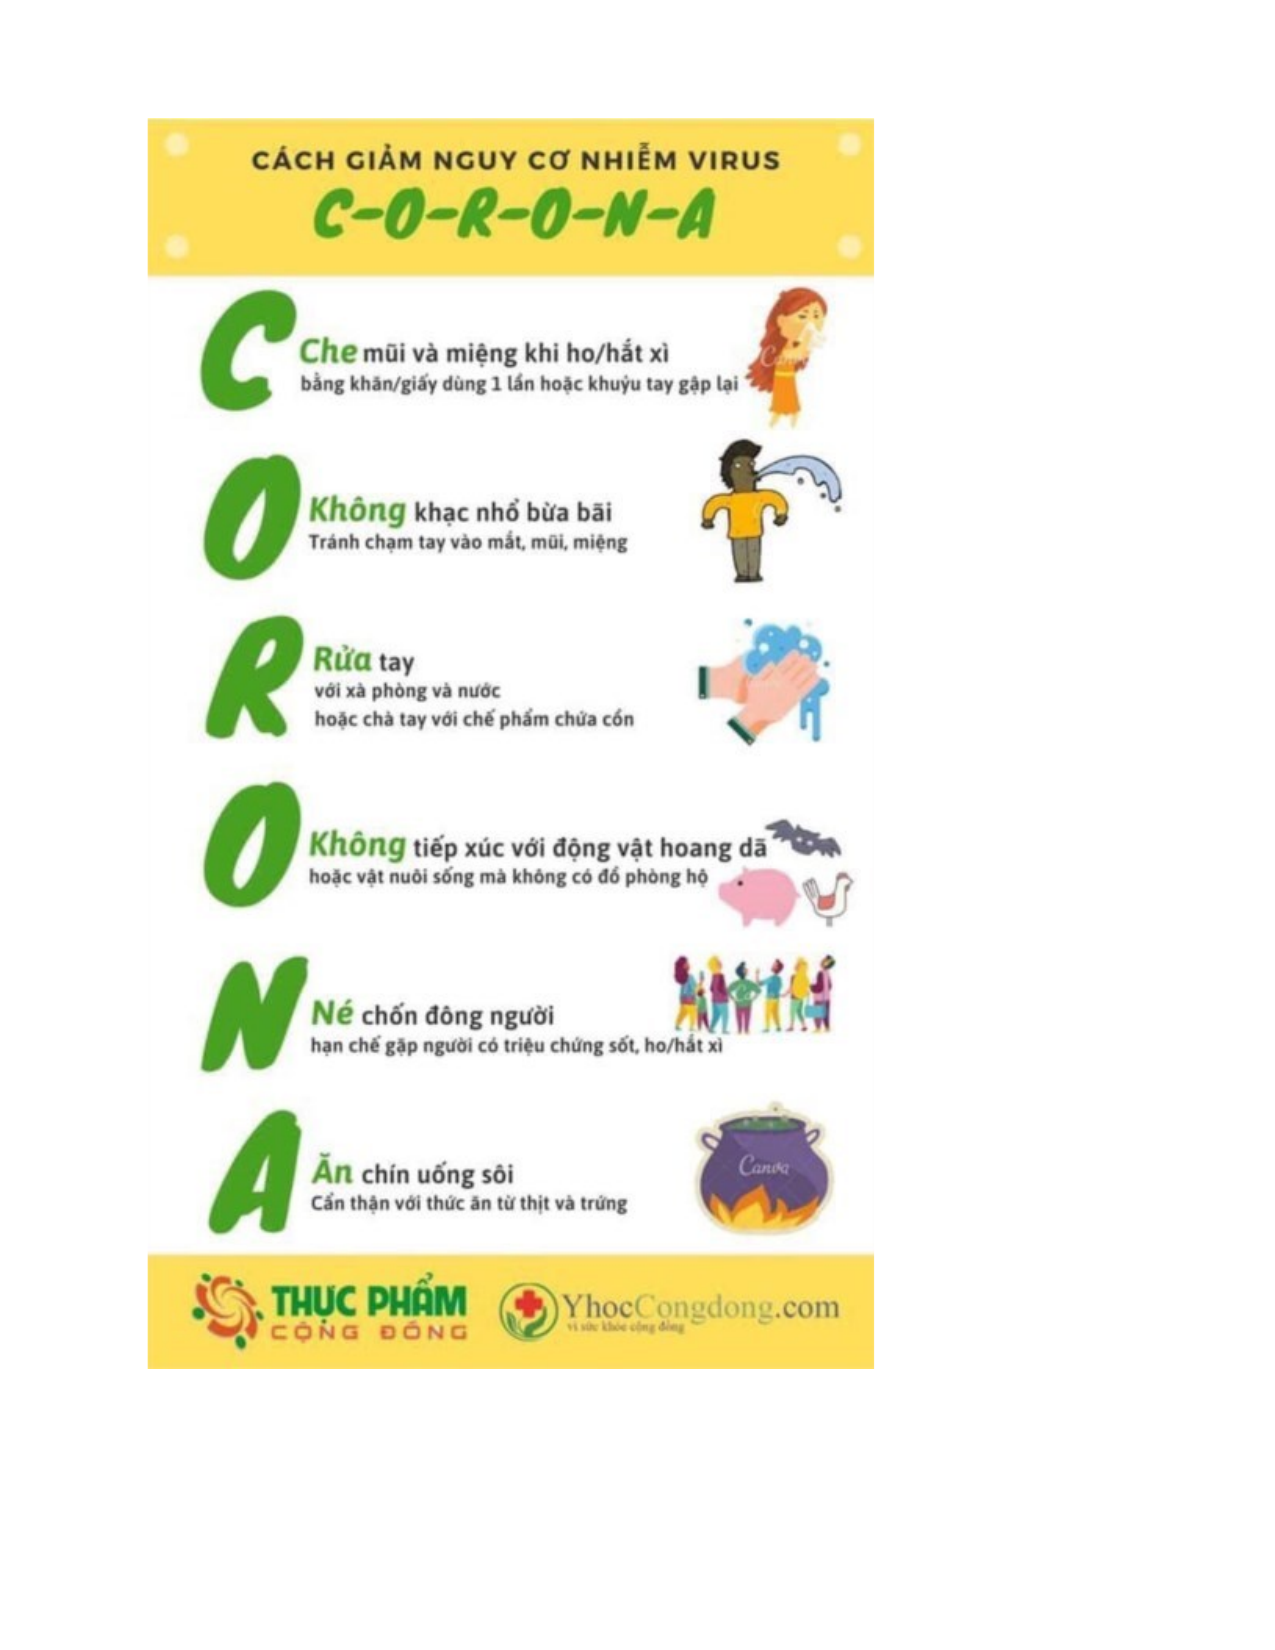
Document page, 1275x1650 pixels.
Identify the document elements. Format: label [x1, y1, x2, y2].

picture [147, 118, 875, 1369]
